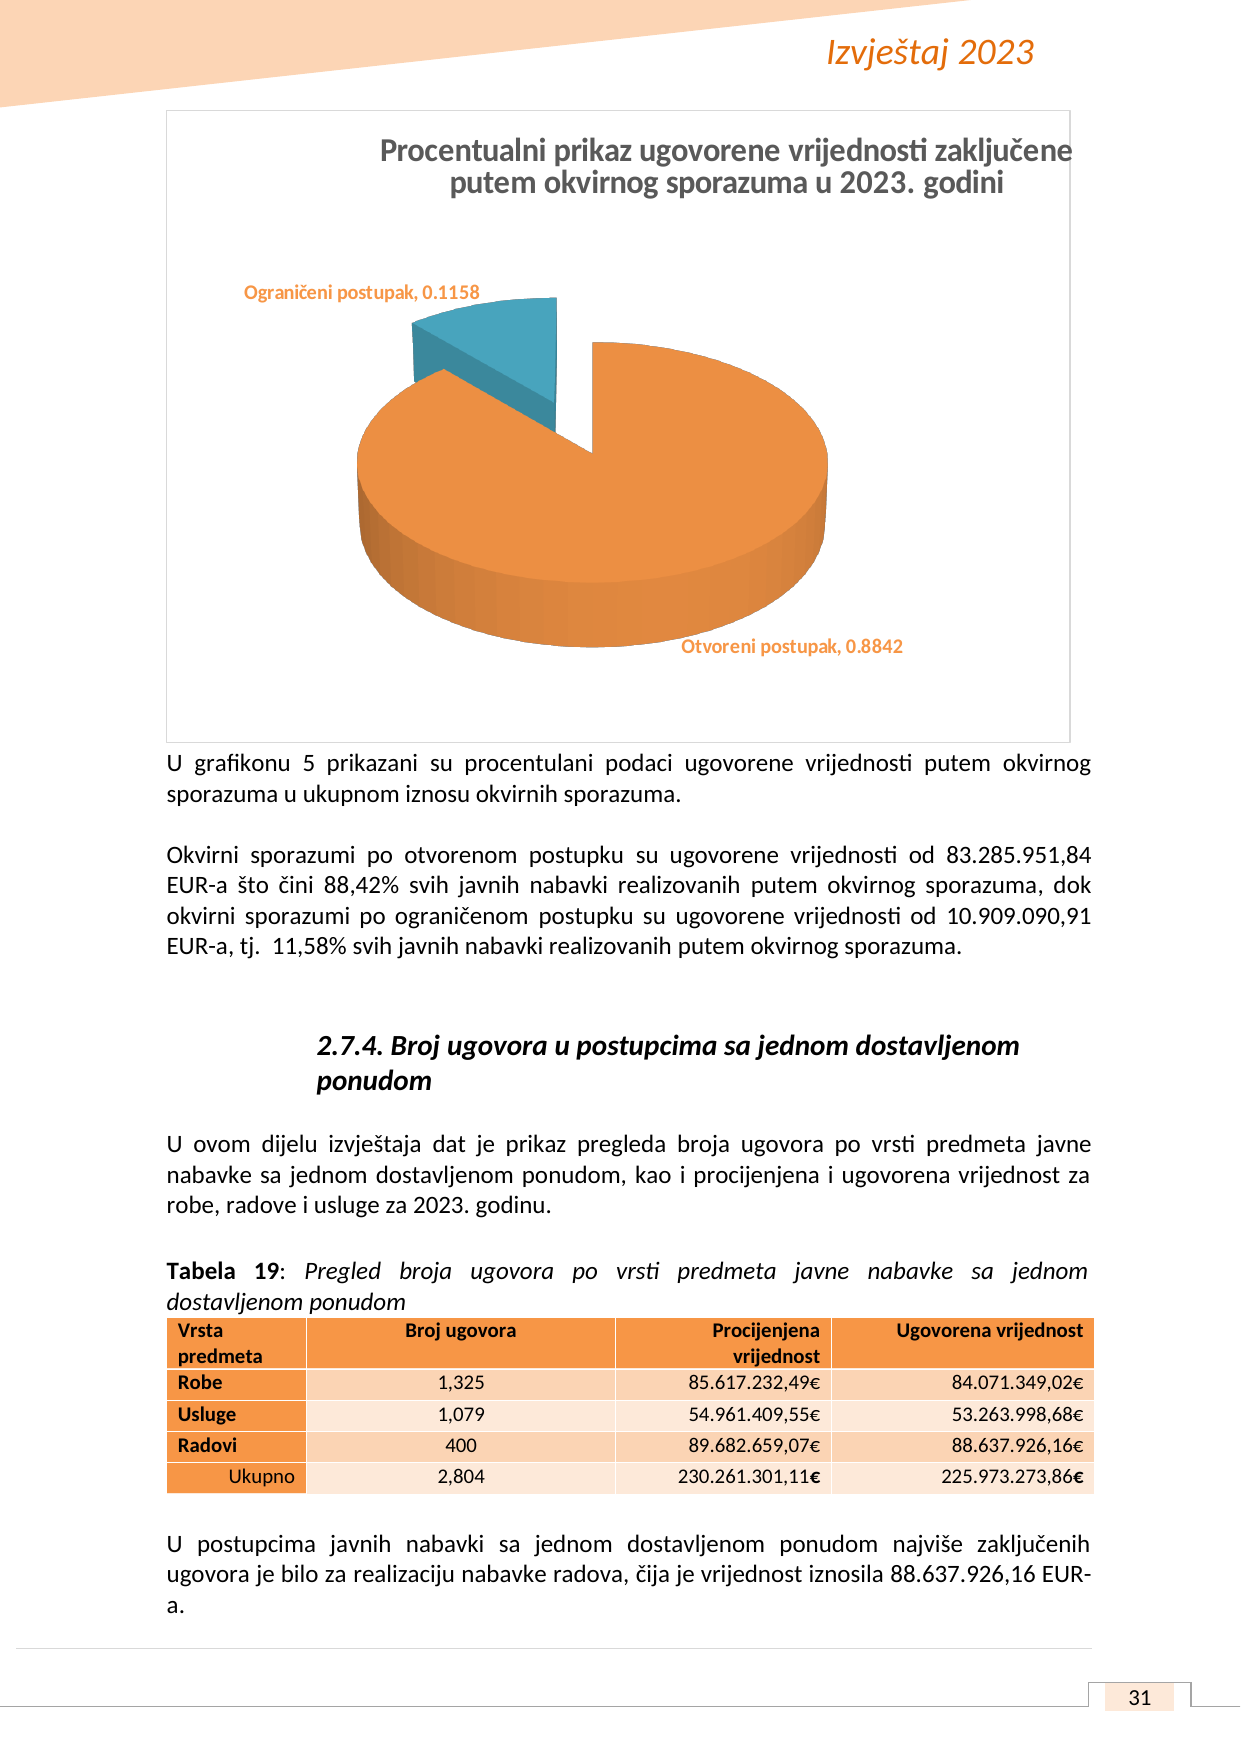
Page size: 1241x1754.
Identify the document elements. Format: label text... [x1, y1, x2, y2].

table_cell 54.961.409,55€ [616, 1401, 831, 1431]
table_cell 85.617.232,49€ [616, 1370, 831, 1400]
table_header Broj ugovora [307, 1318, 615, 1368]
table_cell Ukupno [167, 1463, 306, 1493]
table_header Ugovorena vrijednost [832, 1318, 1094, 1368]
table_cell Usluge [167, 1401, 306, 1431]
table_cell 2,804 [307, 1463, 615, 1493]
table_cell Robe [167, 1370, 306, 1400]
table_cell 88.637.926,16€ [832, 1432, 1094, 1462]
table_cell 1,079 [307, 1401, 615, 1431]
table_cell Radovi [167, 1432, 306, 1462]
table_cell 84.071.349,02€ [832, 1370, 1094, 1400]
table_cell 400 [307, 1432, 615, 1462]
text U ovom dijelu izvještaja dat je prikaz pregleda broja ugovora po vrsti predmeta javne nabavke sa jednom dostavljenom ponudom, kao i procijenjena i ugovorena vrijednost za robe, radove i usluge za 2023. godinu. [166, 1128, 1092, 1220]
table_cell 1,325 [307, 1370, 615, 1400]
text Tabela 19: Pregled broja ugovora po vrsti predmeta javne nabavke sa jednom dostavljenom ponudom [166, 1256, 1092, 1317]
table_cell 53.263.998,68€ [832, 1401, 1094, 1431]
text U postupcima javnih nabavki sa jednom dostavljenom ponudom najviše zaključenih ugovora je bilo za realizaciju nabavke radova, čija je vrijednost iznosila 88.637.926,16 EUR-a. [166, 1528, 1092, 1619]
table_cell 225.973.273,86€ [832, 1463, 1094, 1493]
table_cell 230.261.301,11€ [616, 1463, 831, 1493]
table_header Procijenjena vrijednost [616, 1318, 831, 1368]
text Okvirni sporazumi po otvorenom postupku su ugovorene vrijednosti od 83.285.951,84 EUR-a što čini 88,42% svih javnih nabavki realizovanih putem okvirnog sporazuma, dok okvirni sporazumi po ograničenom postupku su ugovorene vrijednosti od 10.909.090,91 EUR-a, tj. 11,58% svih javnih nabavki realizovanih putem okvirnog sporazuma. [166, 839, 1092, 961]
table_cell 89.682.659,07€ [616, 1432, 831, 1462]
subtitle 2.7.4. Broj ugovora u postupcima sa jednom dostavljenom ponudom [316, 1027, 1092, 1098]
text U grafikonu 5 prikazani su procentulani podaci ugovorene vrijednosti putem okvirnog sporazuma u ukupnom iznosu okvirnih sporazuma. [166, 747, 1092, 808]
table_header Vrsta predmeta [167, 1318, 306, 1368]
